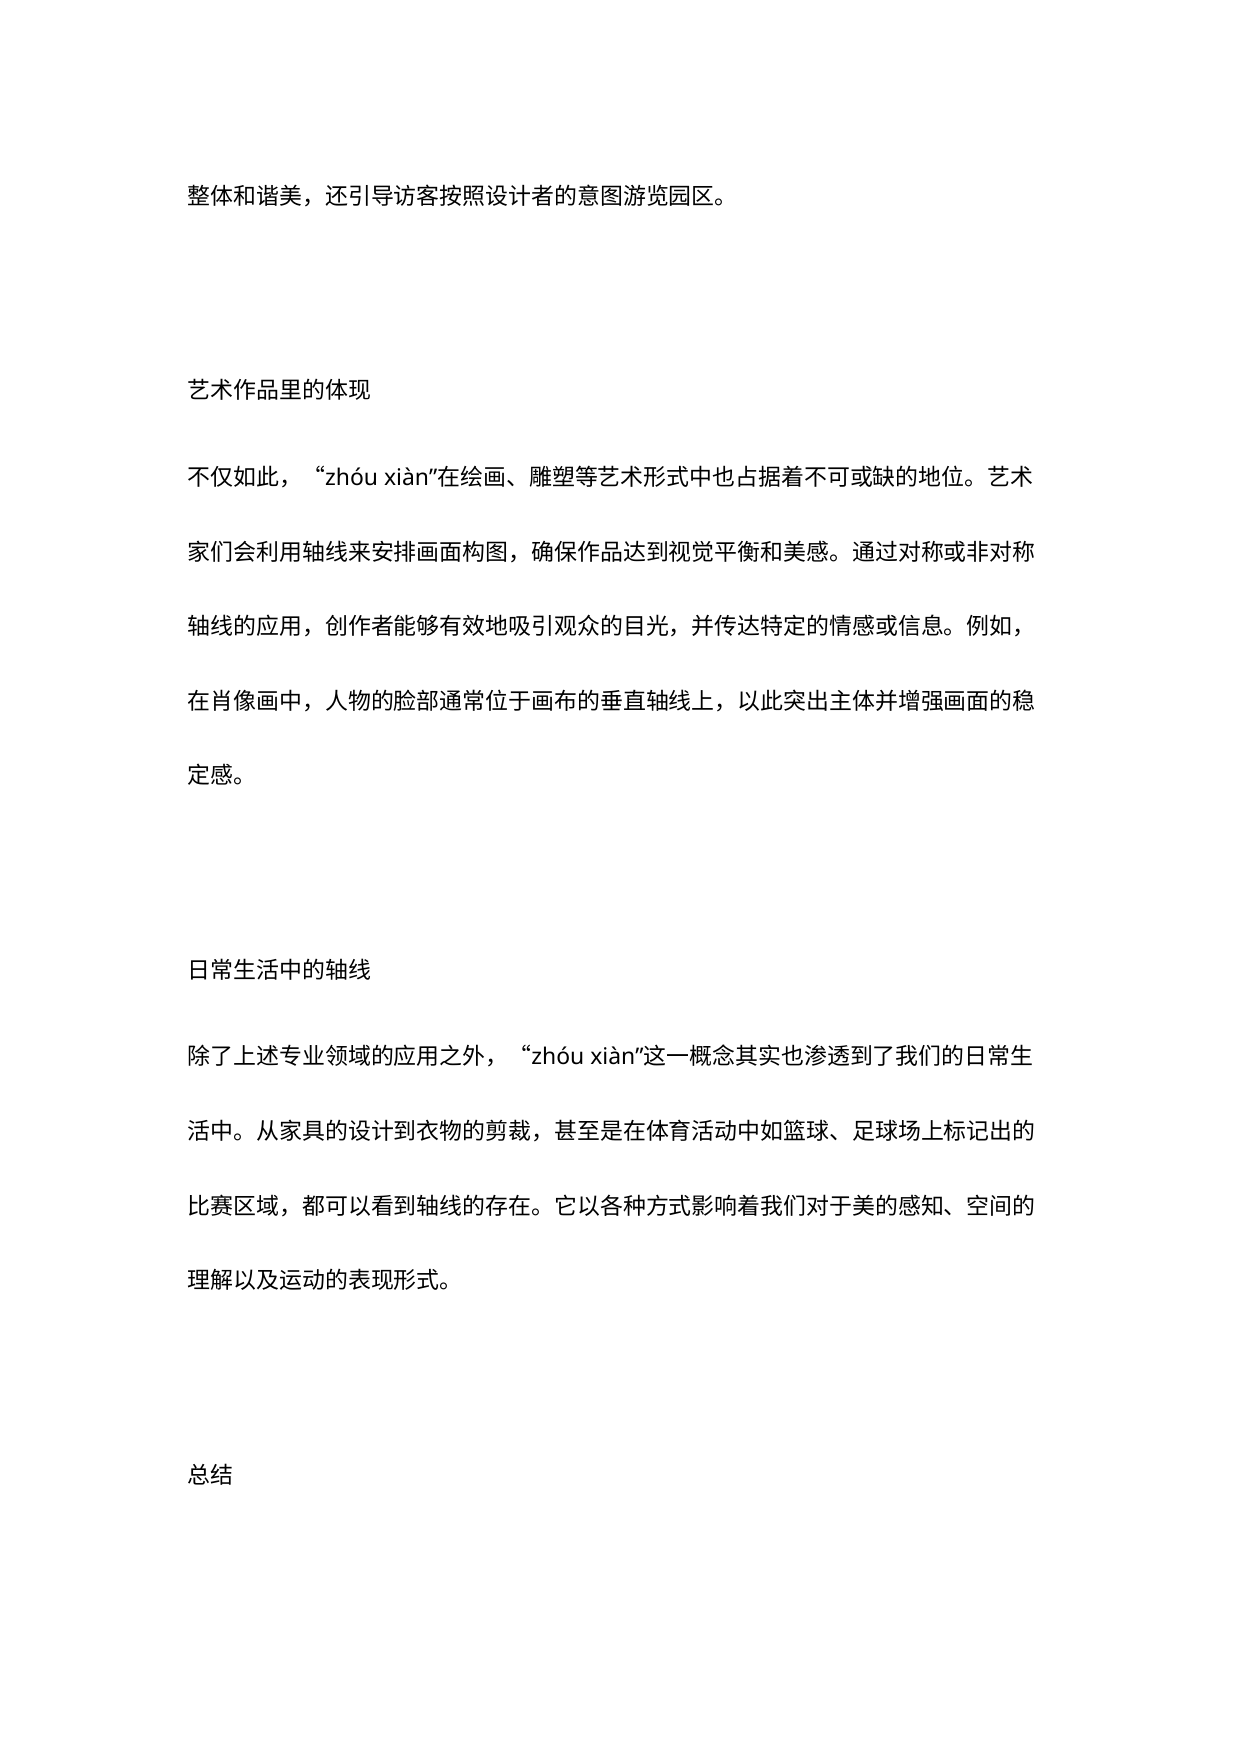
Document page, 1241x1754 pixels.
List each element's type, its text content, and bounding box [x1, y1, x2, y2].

text 总结 [187, 1441, 1053, 1506]
text 艺术作品里的体现 [187, 356, 1053, 421]
text 日常生活中的轴线 [187, 936, 1053, 1001]
text 不仅如此，“zhóu xiàn”在绘画、雕塑等艺术形式中也占据着不可或缺的地位。艺术家们会利用轴线来安排画面构图，确保作品达到视觉平衡和美感。通过对称或非对称轴线的应用，创作者能够有效地吸引观众的目光，并传达特定的情感或信息。例如，在肖像画中，人物的脸部通常位于画布的垂直轴线上，以此突出主体并增强画面的稳定感。 [187, 443, 1053, 807]
text 除了上述专业领域的应用之外，“zhóu xiàn”这一概念其实也渗透到了我们的日常生活中。从家具的设计到衣物的剪裁，甚至是在体育活动中如篮球、足球场上标记出的比赛区域，都可以看到轴线的存在。它以各种方式影响着我们对于美的感知、空间的理解以及运动的表现形式。 [187, 1022, 1053, 1311]
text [187, 162, 1053, 227]
